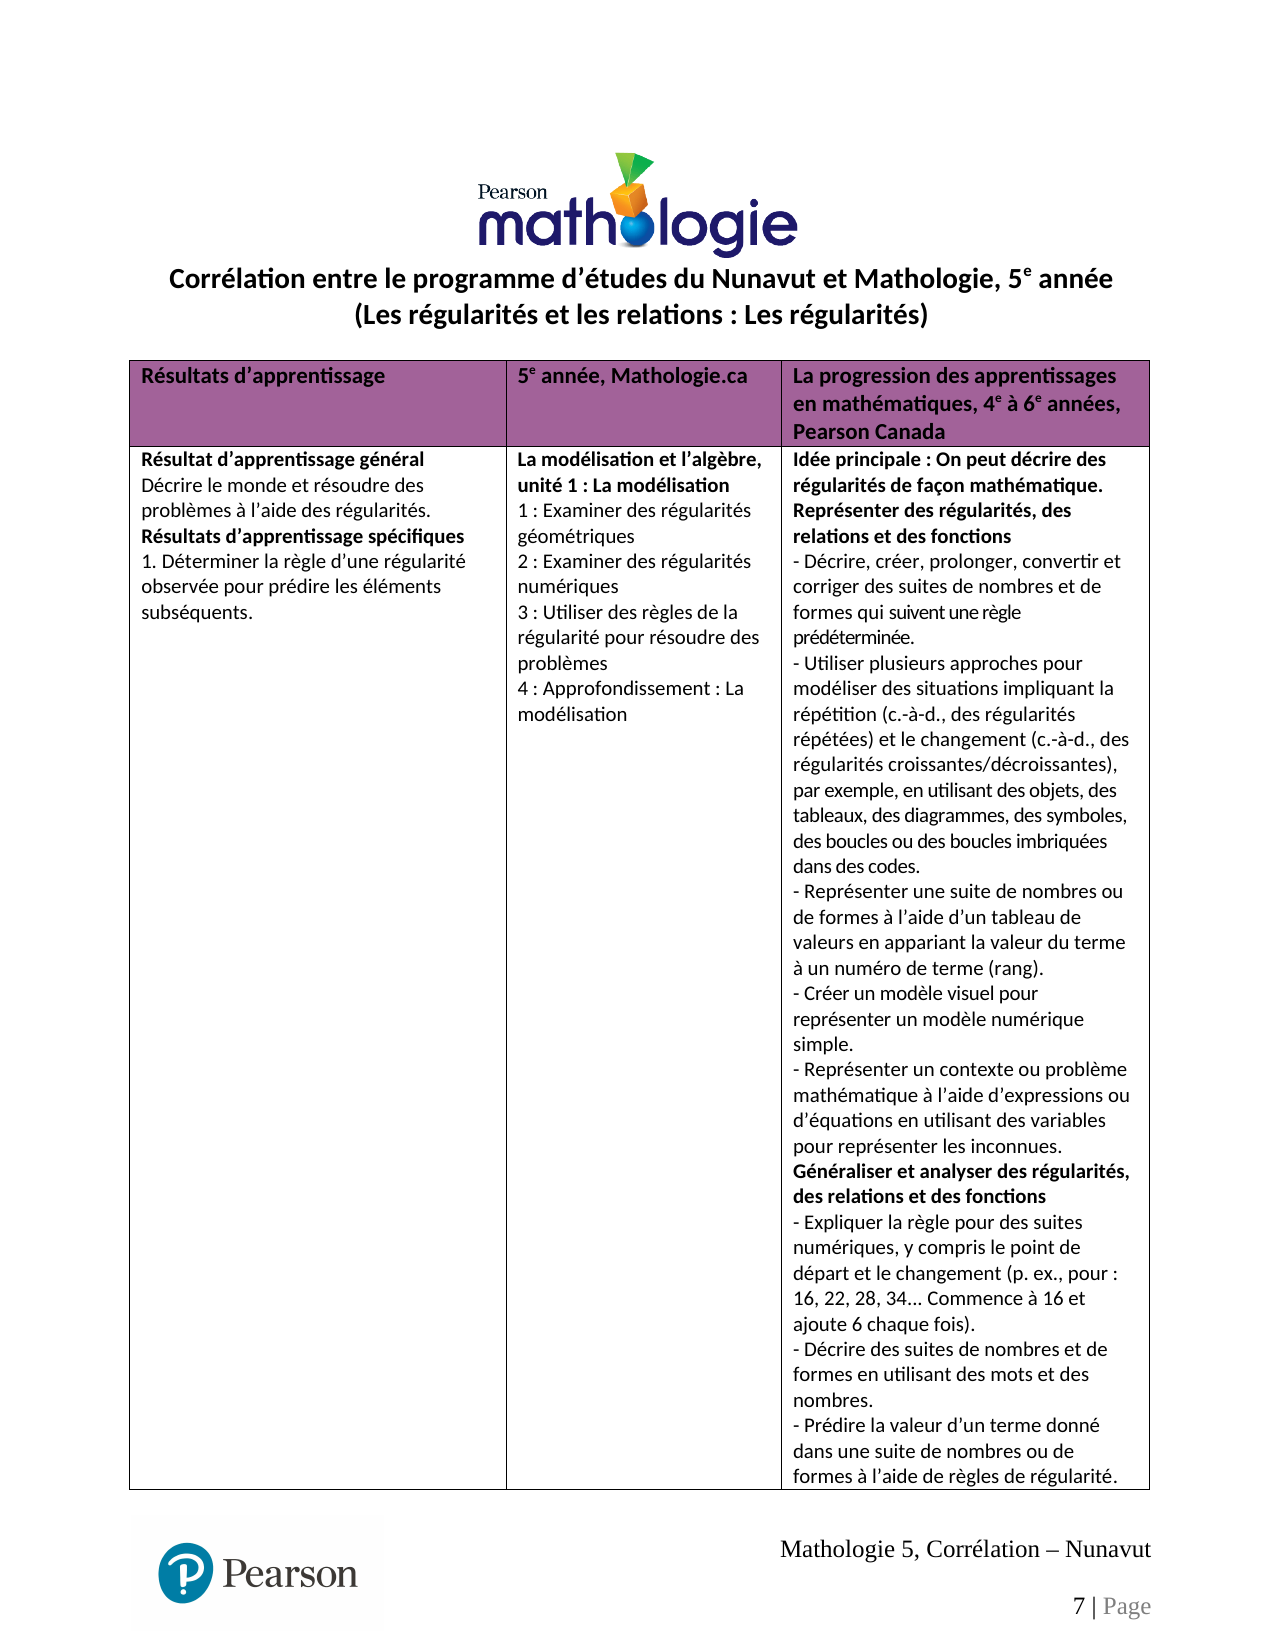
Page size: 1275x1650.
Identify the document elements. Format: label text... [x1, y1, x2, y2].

picture [131, 1515, 385, 1631]
table_cell La modélisation et l’algèbre, unité 1 : La modélisation 1 : Examiner des régularités géométriques 2 : Examiner des régularités numériques 3 : Utiliser des règles de la régularité pour résoudre des problèmes 4 : Approfondissement : La modélisation [507, 447, 781, 1489]
table_header 5e année, Mathologie.ca [507, 361, 781, 446]
table_cell Résultat d’apprentissage général Décrire le monde et résoudre des problèmes à l’aide des régularités. Résultats d’apprentissage spécifiques 1. Déterminer la règle d’une régularité observée pour prédire les éléments subséquents. [130, 447, 506, 1489]
picture [471, 150, 804, 261]
text (Les régularités et les relations : Les régularités) [131, 296, 1151, 332]
table_header Résultats d’apprentissage [130, 361, 506, 446]
text Corrélation entre le programme d’études du Nunavut et Mathologie, 5e année [131, 150, 1151, 296]
table_cell Idée principale : On peut décrire des régularités de façon mathématique. Représenter des régularités, des relations et des fonctions - Décrire, créer, prolonger, convertir et corriger des suites de nombres et de formes qui suivent une règle prédéterminée. - Utiliser plusieurs approches pour modéliser des situations impliquant la répétition (c.-à-d., des régularités répétées) et le changement (c.-à-d., des régularités croissantes/décroissantes), par exemple, en utilisant des objets, des tableaux, des diagrammes, des symboles, des boucles ou des boucles imbriquées dans des codes. - Représenter une suite de nombres ou de formes à l’aide d’un tableau de valeurs en appariant la valeur du terme à un numéro de terme (rang). - Créer un modèle visuel pour représenter un modèle numérique simple. - Représenter un contexte ou problème mathématique à l’aide d’expressions ou d’équations en utilisant des variables pour représenter les inconnues. Généraliser et analyser des régularités, des relations et des fonctions - Expliquer la règle pour des suites numériques, y compris le point de départ et le changement (p. ex., pour : 16, 22, 28, 34... Commence à 16 et ajoute 6 chaque fois). - Décrire des suites de nombres et de formes en utilisant des mots et des nombres. - Prédire la valeur d’un terme donné dans une suite de nombres ou de formes à l’aide de règles de régularité. [782, 447, 1149, 1489]
table_header La progression des apprentissages en mathématiques, 4e à 6e années, Pearson Canada [782, 361, 1149, 446]
